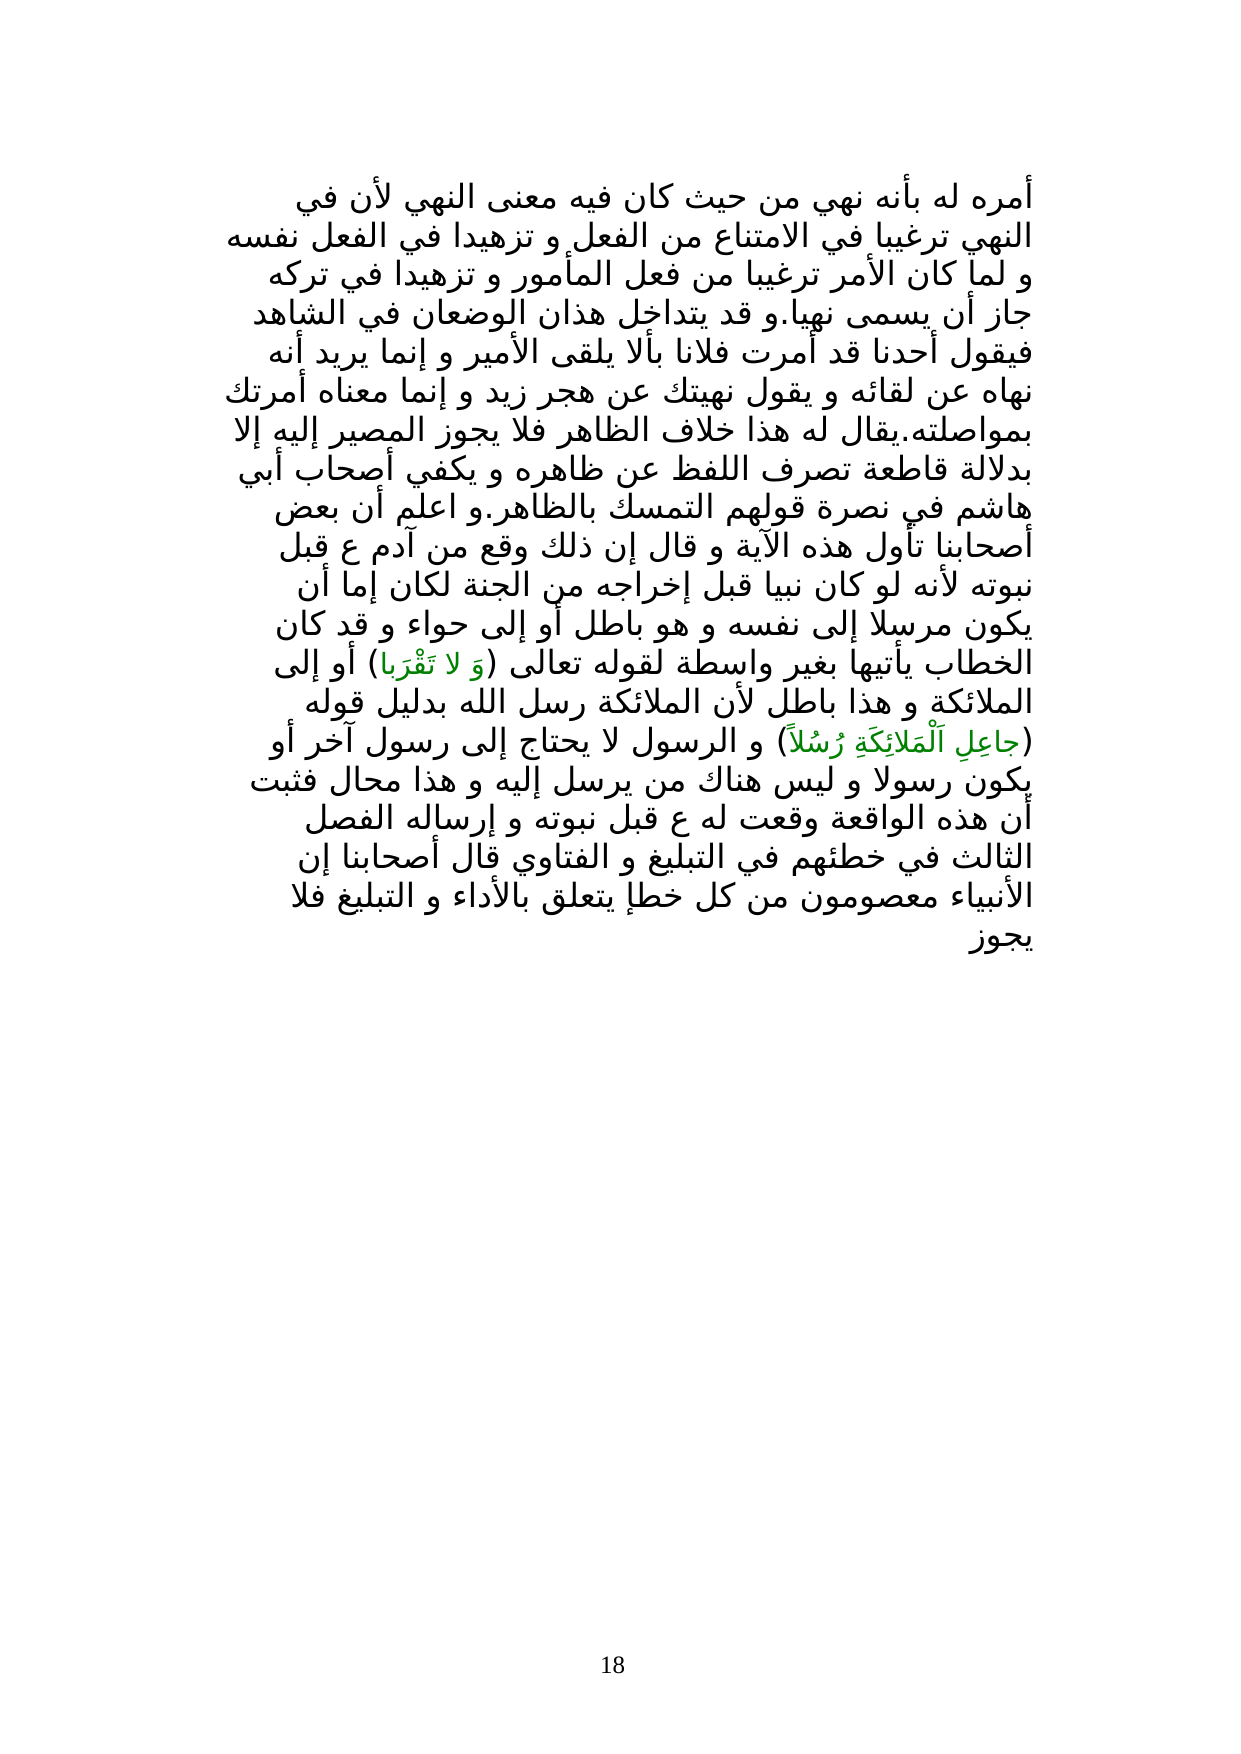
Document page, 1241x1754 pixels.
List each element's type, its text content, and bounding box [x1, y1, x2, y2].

text أمره له بأنه نهي من حيث كان فيه معنى النهي لأن في النهي ترغيبا في الامتناع من الفعل و تزهيدا في الفعل نفسه و لما كان الأمر ترغيبا من فعل المأمور و تزهيدا في تركه جاز أن يسمى نهيا.و قد يتداخل هذان الوضعان في الشاهد فيقول أحدنا قد أمرت فلانا بألا يلقى الأمير و إنما يريد أنه نهاه عن لقائه و يقول نهيتك عن هجر زيد و إنما معناه أمرتك بمواصلته.يقال له هذا خلاف الظاهر فلا يجوز المصير إليه إلا بدلالة قاطعة تصرف اللفظ عن ظاهره و يكفي أصحاب أبي هاشم في نصرة قولهم التمسك بالظاهر.و اعلم أن بعض أصحابنا تأول هذه الآية و قال إن ذلك وقع من آدم ع قبل نبوته لأنه لو كان نبيا قبل إخراجه من الجنة لكان إما أن يكون مرسلا إلى نفسه و هو باطل أو إلى حواء و قد كان الخطاب يأتيها بغير واسطة لقوله تعالى (وَ لا تَقْرَبا) أو إلى الملائكة و هذا باطل لأن الملائكة رسل الله بدليل قوله (جاعِلِ اَلْمَلائِكَةِ رُسُلاً) و الرسول لا يحتاج إلى رسول آخر أو يكون رسولا و ليس هناك من يرسل إليه و هذا محال فثبت أن هذه الواقعة وقعت له ع قبل نبوته و إرساله الفصل الثالث في خطئهم في التبليغ و الفتاوي قال أصحابنا إن الأنبياء معصومون من كل خطإ يتعلق بالأداء و التبليغ فلا يجوز [222, 177, 1033, 954]
